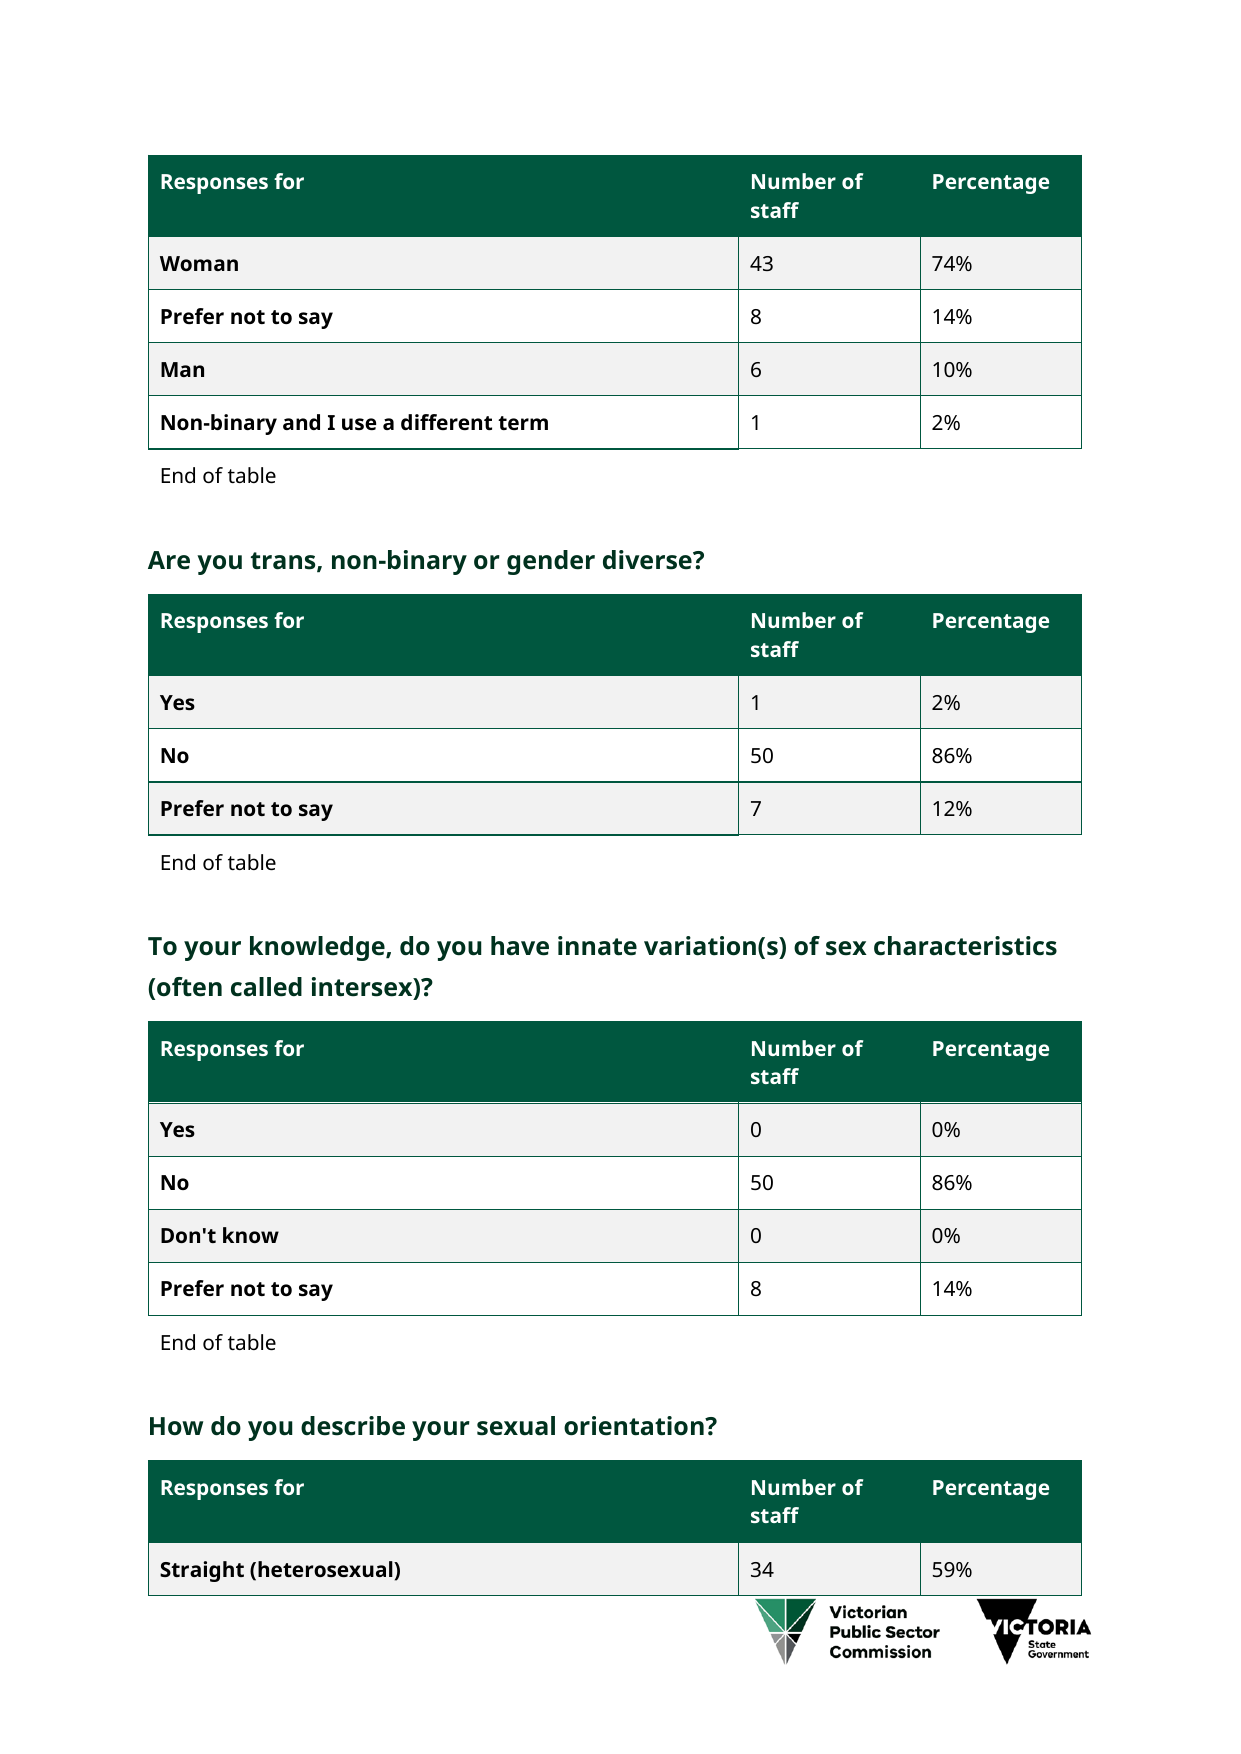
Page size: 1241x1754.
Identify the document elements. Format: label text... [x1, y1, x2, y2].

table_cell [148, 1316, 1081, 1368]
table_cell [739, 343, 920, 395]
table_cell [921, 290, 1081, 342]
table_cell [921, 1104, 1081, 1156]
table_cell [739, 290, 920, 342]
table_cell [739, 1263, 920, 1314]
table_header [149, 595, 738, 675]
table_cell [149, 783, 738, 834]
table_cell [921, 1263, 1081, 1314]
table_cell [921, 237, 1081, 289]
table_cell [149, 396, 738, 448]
picture [754, 1598, 1093, 1666]
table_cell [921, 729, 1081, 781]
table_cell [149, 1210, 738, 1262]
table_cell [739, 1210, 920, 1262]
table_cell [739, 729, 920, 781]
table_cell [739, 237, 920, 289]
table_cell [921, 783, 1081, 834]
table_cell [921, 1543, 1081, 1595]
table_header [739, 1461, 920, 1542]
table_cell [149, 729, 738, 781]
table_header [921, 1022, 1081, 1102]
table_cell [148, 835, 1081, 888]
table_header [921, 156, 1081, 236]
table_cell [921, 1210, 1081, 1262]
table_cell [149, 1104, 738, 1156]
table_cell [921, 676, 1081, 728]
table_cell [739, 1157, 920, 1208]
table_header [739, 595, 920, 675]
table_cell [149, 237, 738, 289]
subtitle How do you describe your sexual orientation? [148, 1409, 1092, 1443]
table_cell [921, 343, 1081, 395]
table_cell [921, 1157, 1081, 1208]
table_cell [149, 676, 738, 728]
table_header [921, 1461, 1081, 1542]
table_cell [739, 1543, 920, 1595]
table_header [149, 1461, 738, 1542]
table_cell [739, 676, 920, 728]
subtitle To your knowledge, do you have innate variation(s) of sex characteristics (often called intersex)? [148, 929, 1092, 1003]
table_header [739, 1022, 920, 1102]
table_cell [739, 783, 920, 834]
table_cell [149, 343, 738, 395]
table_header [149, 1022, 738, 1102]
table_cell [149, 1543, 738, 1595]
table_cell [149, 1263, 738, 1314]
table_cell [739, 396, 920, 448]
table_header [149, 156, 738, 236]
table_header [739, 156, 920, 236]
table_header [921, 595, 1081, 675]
subtitle Are you trans, non-binary or gender diverse? [148, 542, 1092, 576]
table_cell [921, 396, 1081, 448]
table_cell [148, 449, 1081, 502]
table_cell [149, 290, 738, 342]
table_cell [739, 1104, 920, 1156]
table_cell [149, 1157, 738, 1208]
